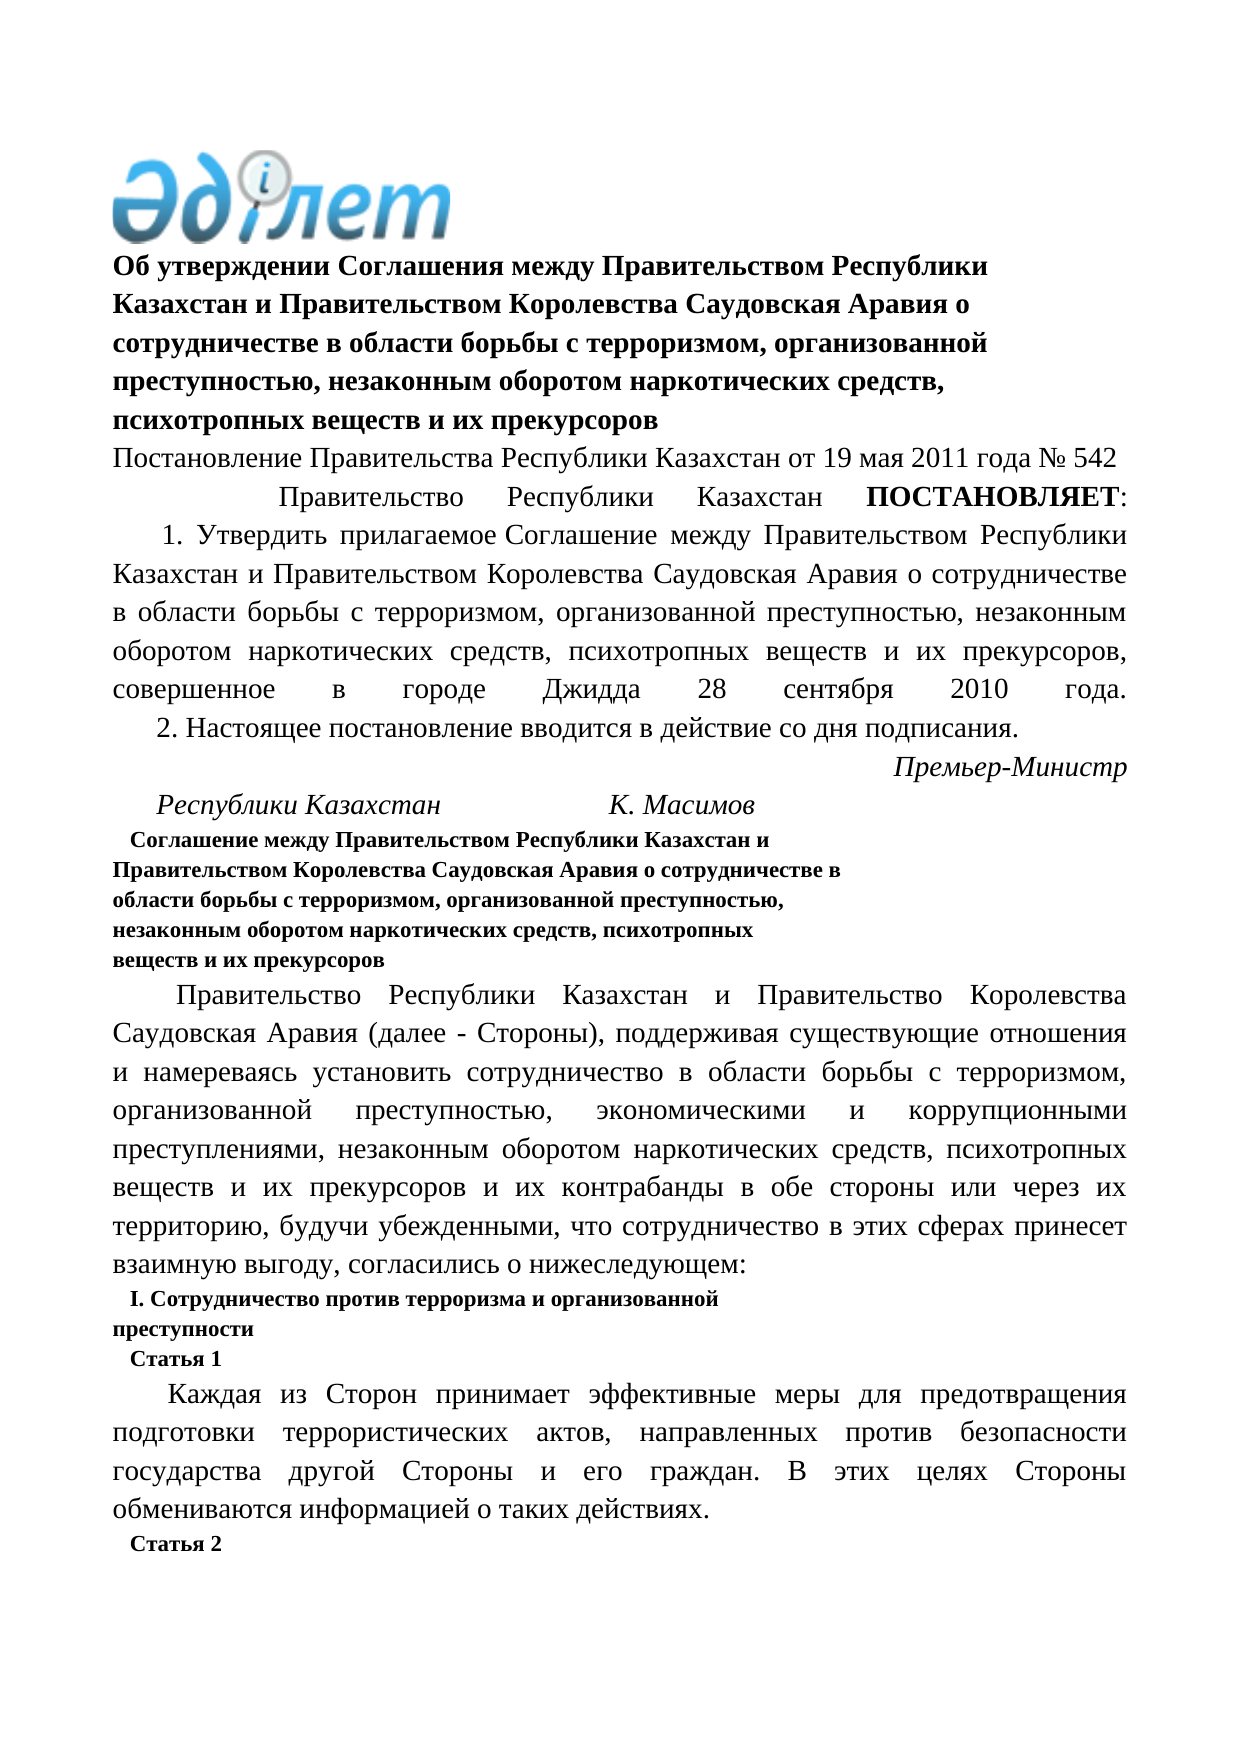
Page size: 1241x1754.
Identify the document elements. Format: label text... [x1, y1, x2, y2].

text Правительство Республики Казахстан ПОСТАНОВЛЯЕТ: 1. Утвердить прилагаемое Соглашение между Правительством Республики Казахстан и Правительством Королевства Саудовская Аравия о сотрудничестве в области борьбы с терроризмом, организованной преступностью, незаконным оборотом наркотических средств, психотропных веществ и их прекурсоров, совершенное в городе Джидда 28 сентября 2010 года. 2. Настоящее постановление вводится в действие со дня подписания. [112, 479, 1128, 744]
text Об утверждении Соглашения между Правительством Республики Казахстан и Правительством Королевства Саудовская Аравия о сотрудничестве в области борьбы с терроризмом, организованной преступностью, незаконным оборотом наркотических средств, психотропных веществ и их прекурсоров [112, 248, 1128, 435]
text Правительство Республики Казахстан и Правительство Королевства Саудовская Аравия (далее - Стороны), поддерживая существующие отношения и намереваясь установить сотрудничество в области борьбы с терроризмом, организованной преступностью, экономическими и коррупционными преступлениями, незаконным оборотом наркотических средств, психотропных веществ и их прекурсоров и их контрабанды в обе стороны или через их территорию, будучи убежденными, что сотрудничество в этих сферах принесет взаимную выгоду, согласились о нижеследующем: [112, 977, 1128, 1280]
text Премьер-Министр Республики Казахстан К. Масимов [112, 749, 1128, 821]
text Статья 1 [112, 1346, 1128, 1372]
picture [112, 150, 451, 244]
text Постановление Правительства Республики Казахстан от 19 мая 2011 года № 542 [112, 440, 1128, 474]
text Соглашение между Правительством Республики Казахстан и Правительством Королевства Саудовская Аравия о сотрудничестве в области борьбы с терроризмом, организованной преступностью, незаконным оборотом наркотических средств, психотропных веществ и их прекурсоров [112, 826, 1128, 973]
text I. Сотрудничество против терроризма и организованной преступности [112, 1285, 1128, 1342]
text Каждая из Сторон принимает эффективные меры для предотвращения подготовки террористических актов, направленных против безопасности государства другой Стороны и его граждан. В этих целях Стороны обмениваются информацией о таких действиях. [112, 1376, 1128, 1525]
text Статья 2 [112, 1530, 1128, 1556]
